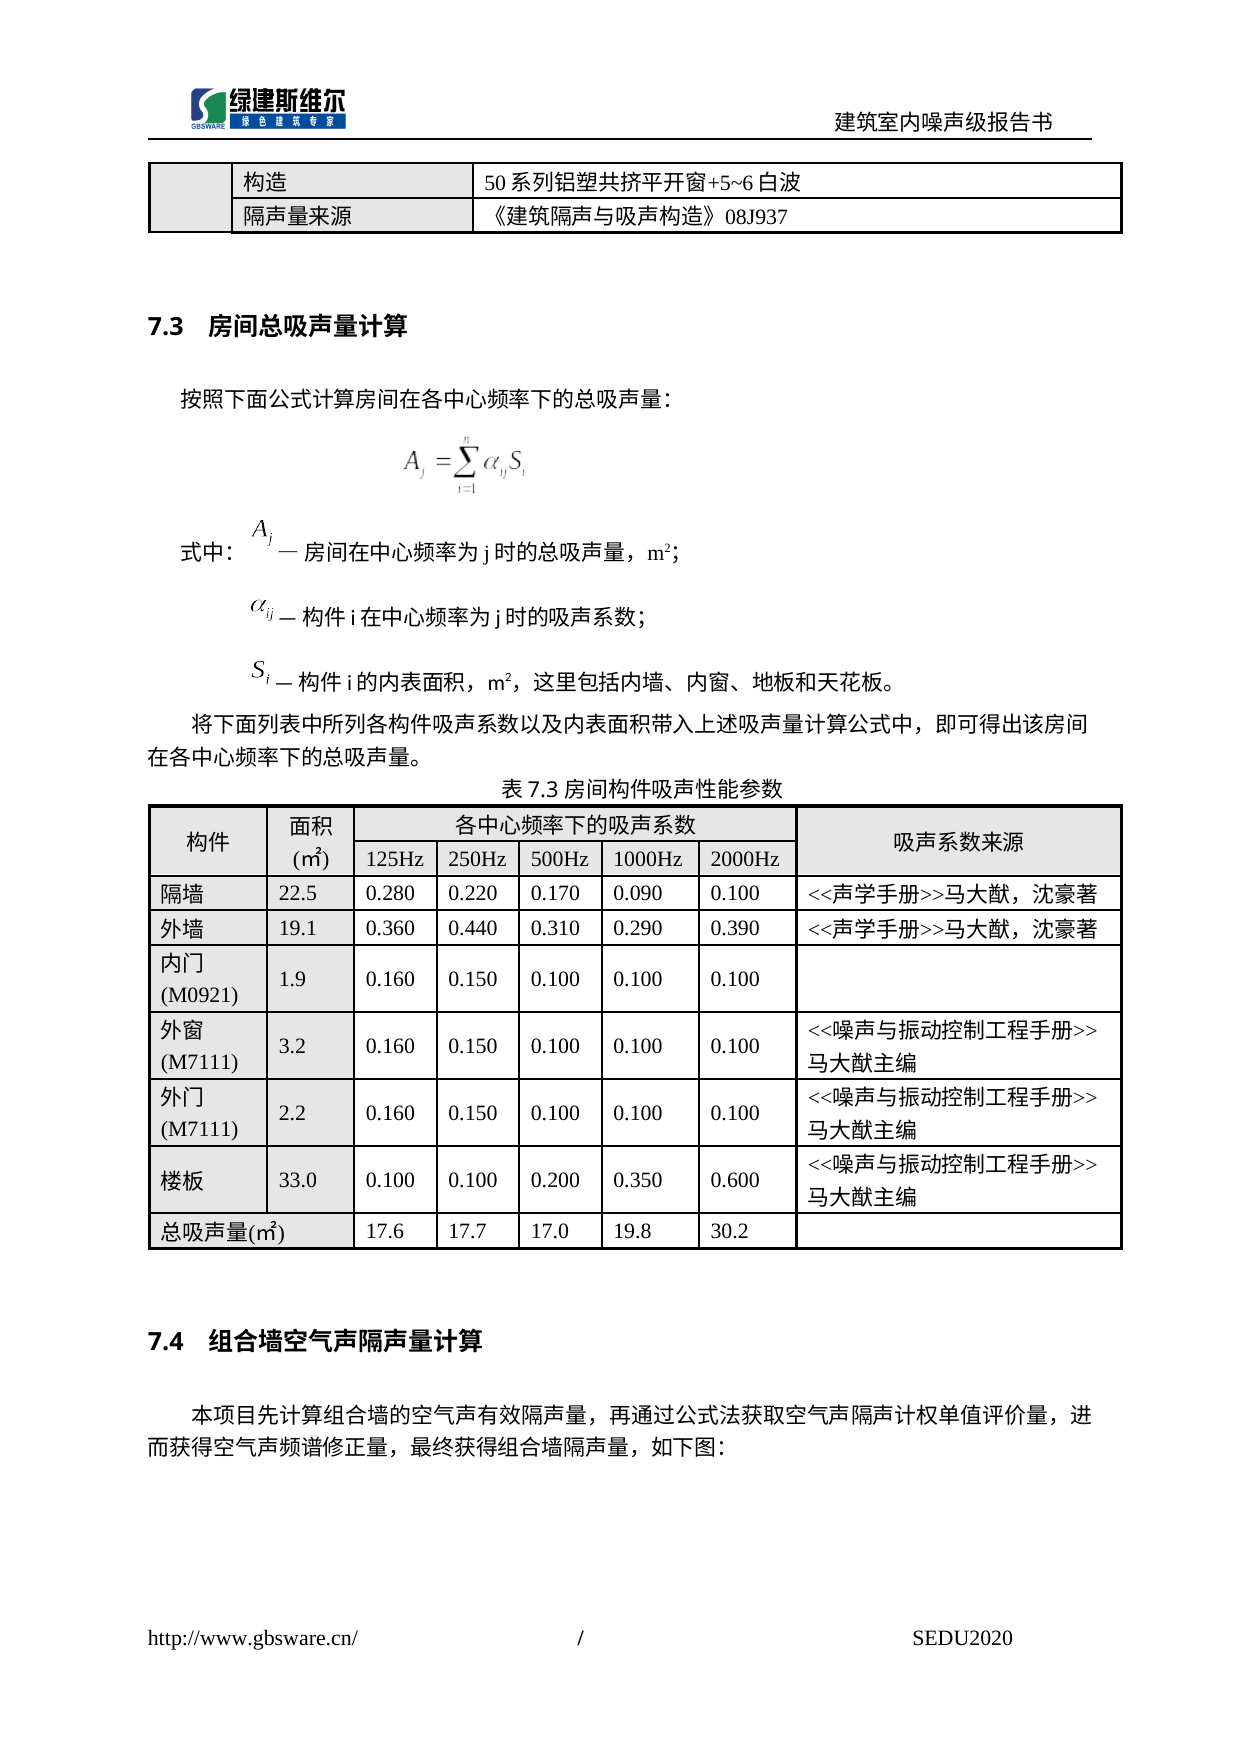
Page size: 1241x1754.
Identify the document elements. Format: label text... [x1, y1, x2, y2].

table_cell 500Hz [520, 842, 601, 874]
text 按照下面公式计算房间在各中心频率下的总吸声量： [148, 382, 1092, 414]
table_cell <<声学手册>>马大猷，沈豪著 [798, 911, 1120, 944]
table_cell 0.150 [438, 1080, 518, 1145]
table_cell 33.0 [268, 1147, 353, 1212]
table_cell 0.160 [355, 946, 436, 1011]
table_cell 0.100 [438, 1147, 518, 1212]
table_cell 1.9 [268, 946, 353, 1011]
subtitle 组合墙空气声隔声量计算 [148, 1307, 1092, 1372]
table_cell 2000Hz [700, 842, 795, 874]
text 式中：— 房间在中心频率为j时的总吸声量，m2； [148, 512, 1092, 577]
table_cell 0.160 [355, 1080, 436, 1145]
table_cell 19.1 [268, 911, 353, 944]
table_header 各中心频率下的吸声系数 [355, 808, 795, 840]
table_cell <<噪声与振动控制工程手册>>马大猷主编 [798, 1013, 1120, 1078]
table_cell 0.160 [355, 1013, 436, 1078]
table_cell 0.310 [520, 911, 601, 944]
table_cell 隔墙 [151, 877, 266, 909]
table_cell 1000Hz [603, 842, 698, 874]
table_cell 0.290 [603, 911, 698, 944]
table_cell 19.8 [603, 1214, 698, 1247]
table_cell 0.100 [603, 1013, 698, 1078]
table_cell 0.100 [700, 1013, 795, 1078]
table_cell 外窗(M7111) [151, 1013, 266, 1078]
table_cell 总吸声量(㎡) [151, 1214, 353, 1247]
table_cell <<噪声与振动控制工程手册>>马大猷主编 [798, 1080, 1120, 1145]
table_cell 隔声量来源 [233, 199, 472, 231]
table_cell [798, 1214, 1120, 1247]
table_cell 0.100 [700, 946, 795, 1011]
table_cell 0.100 [700, 1080, 795, 1145]
table_cell 0.100 [603, 1080, 698, 1145]
table_cell 0.100 [603, 946, 698, 1011]
table_cell 30.2 [700, 1214, 795, 1247]
table_cell 17.7 [438, 1214, 518, 1247]
table_cell 《建筑隔声与吸声构造》08J937 [474, 199, 1120, 231]
table_cell <<噪声与振动控制工程手册>>马大猷主编 [798, 1147, 1120, 1212]
table_cell 内门(M0921) [151, 946, 266, 1011]
table_cell 0.100 [700, 877, 795, 909]
text 表7.3 房间构件吸声性能参数 [148, 772, 1092, 804]
table_cell 0.200 [520, 1147, 601, 1212]
table_cell 0.150 [438, 946, 518, 1011]
table_header 构件 [151, 808, 266, 874]
picture [187, 88, 347, 130]
table_cell 0.280 [355, 877, 436, 909]
table_cell 0.170 [520, 877, 601, 909]
table_cell 22.5 [268, 877, 353, 909]
table_cell 3.2 [268, 1013, 353, 1078]
table_cell 125Hz [355, 842, 436, 874]
table_cell 0.100 [520, 1080, 601, 1145]
text 本项目先计算组合墙的空气声有效隔声量，再通过公式法获取空气声隔声计权单值评价量，进而获得空气声频谱修正量，最终获得组合墙隔声量，如下图： [148, 1397, 1092, 1462]
table_cell 楼板 [151, 1147, 266, 1212]
table_cell [798, 946, 1120, 1011]
table_cell <<声学手册>>马大猷，沈豪著 [798, 877, 1120, 909]
table_cell 17.0 [520, 1214, 601, 1247]
table_cell 50系列铝塑共挤平开窗+5~6白波 [474, 164, 1120, 197]
table_cell 0.100 [355, 1147, 436, 1212]
table_cell 外门(M7111) [151, 1080, 266, 1145]
table_cell 0.390 [700, 911, 795, 944]
table_cell 外墙 [151, 911, 266, 944]
table_cell 0.600 [700, 1147, 795, 1212]
table_cell 250Hz [438, 842, 518, 874]
table_cell 0.440 [438, 911, 518, 944]
table_cell 2.2 [268, 1080, 353, 1145]
table_header 面积 (㎡) [268, 808, 353, 874]
table_cell 0.220 [438, 877, 518, 909]
table_header 吸声系数来源 [798, 808, 1120, 874]
table_cell 构造 [233, 164, 472, 197]
table_cell 0.150 [438, 1013, 518, 1078]
table_cell 0.350 [603, 1147, 698, 1212]
table_cell 0.360 [355, 911, 436, 944]
table_cell 0.090 [603, 877, 698, 909]
table_cell 0.100 [520, 1013, 601, 1078]
text 将下面列表中所列各构件吸声系数以及内表面积带入上述吸声量计算公式中，即可得出该房间在各中心频率下的总吸声量。 [148, 707, 1092, 772]
subtitle 房间总吸声量计算 [148, 292, 1092, 357]
text — 构件i的内表面积，m2，这里包括内墙、内窗、地板和天花板。 [213, 642, 1092, 707]
table_cell 0.100 [520, 946, 601, 1011]
text — 构件i在中心频率为j时的吸声系数； [213, 577, 1092, 642]
table_cell 17.6 [355, 1214, 436, 1247]
